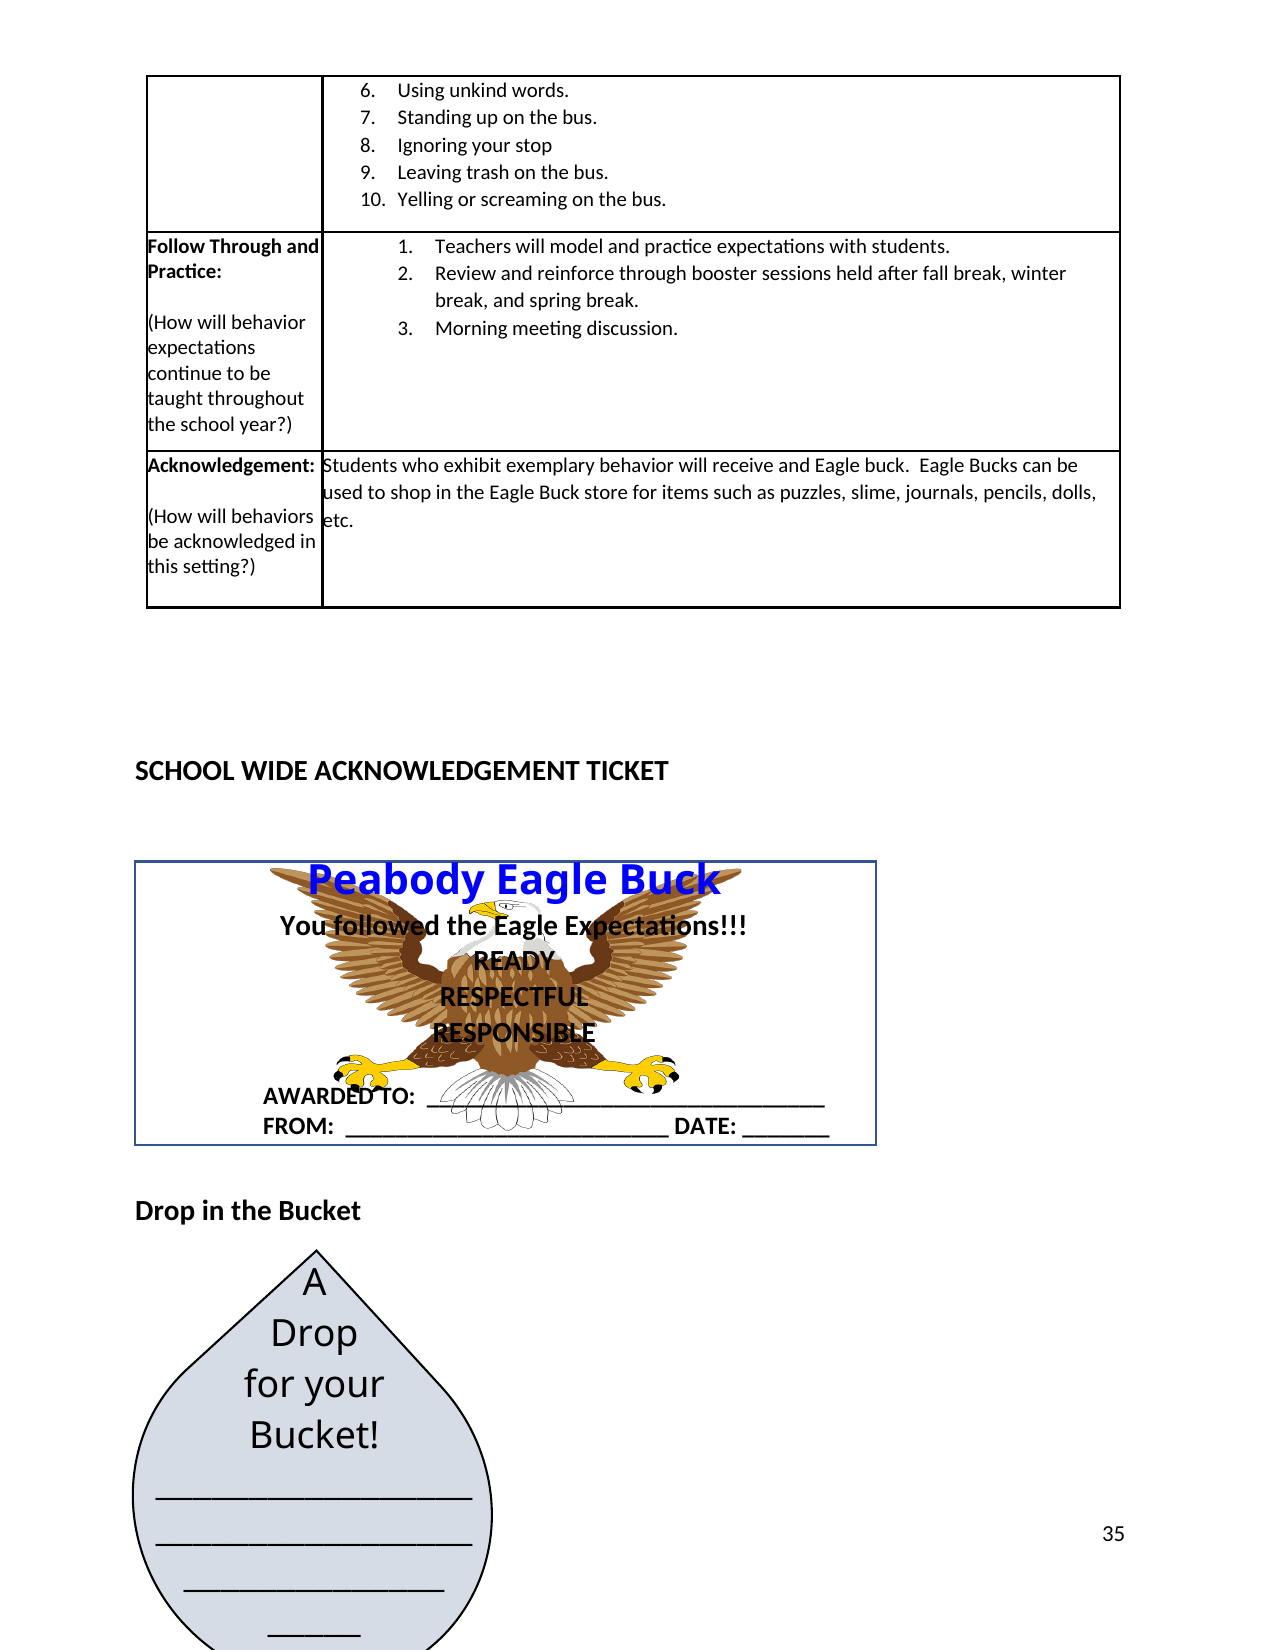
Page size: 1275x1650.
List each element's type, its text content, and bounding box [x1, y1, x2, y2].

picture [442, 876, 451, 889]
text SCHOOL WIDE ACKNOWLEDGEMENT TICKET [135, 752, 1125, 787]
picture [628, 869, 637, 876]
picture [679, 1120, 686, 1131]
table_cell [148, 77, 321, 231]
table_cell Teachers will model and practice expectations with students. Review and reinforce through booster sessions held after fall break, winter break, and spring break. Morning meeting discussion. [324, 233, 1119, 450]
picture [391, 876, 400, 889]
text Drop in the Bucket [135, 1192, 1125, 1228]
table_cell Acknowledgement: (How will behaviors be acknowledged in this setting?) [148, 452, 321, 606]
picture [628, 881, 637, 889]
picture [316, 869, 324, 878]
picture [292, 1120, 301, 1131]
table_cell Students who exhibit exemplary behavior will receive and Eagle buck. Eagle Bucks can be used to shop in the Eagle Buck store for items such as puzzles, slime, journals, pencils, dolls, etc. [324, 452, 1119, 606]
picture [269, 868, 742, 1131]
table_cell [324, 77, 1119, 231]
table_cell Follow Through and Practice: (How will behavior expectations continue to be taught throughout the school year?) [148, 233, 321, 450]
